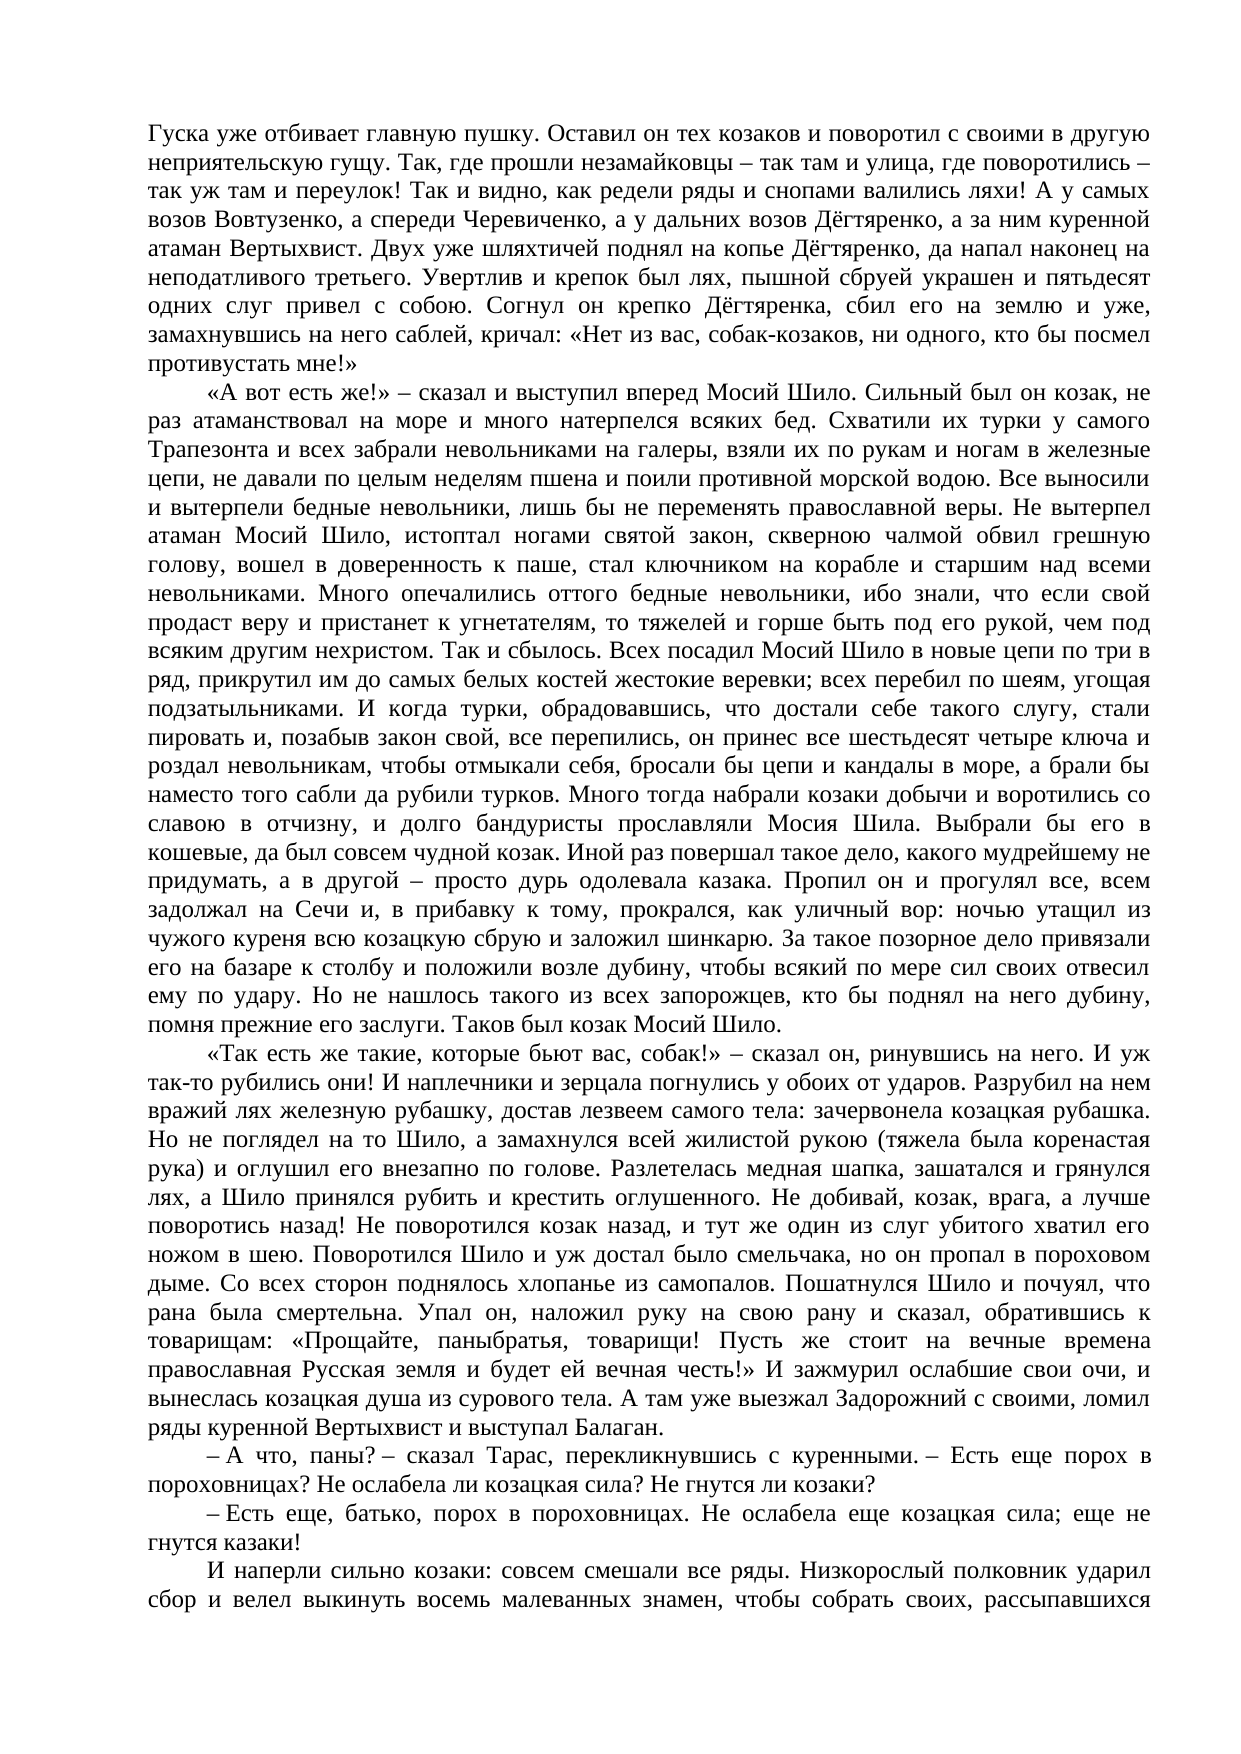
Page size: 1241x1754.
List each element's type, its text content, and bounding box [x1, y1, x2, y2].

text – А что, паны? – сказал Тарас, перекликнувшись с куренными. – Есть еще порох в пороховницах? Не ослабела ли козацкая сила? Не гнутся ли козаки? [148, 1441, 1152, 1498]
text – Есть еще, батько, порох в пороховницах. Не ослабела еще козацкая сила; еще не гнутся казаки! [148, 1498, 1152, 1556]
text «Так есть же такие, которые бьют вас, собак!» – сказал он, ринувшись на него. И уж так-то рубились они! И наплечники и зерцала погнулись у обоих от ударов. Разрубил на нем вражий лях железную рубашку, достав лезвеем самого тела: зачервонела козацкая рубашка. Но не поглядел на то Шило, а замахнулся всей жилистой рукою (тяжела была коренастая рука) и оглушил его внезапно по голове. Разлетелась медная шапка, зашатался и грянулся лях, а Шило принялся рубить и крестить оглушенного. Не добивай, козак, врага, а лучше поворотись назад! Не поворотился козак назад, и тут же один из слуг убитого хватил его ножом в шею. Поворотился Шило и уж достал было смельчака, но он пропал в пороховом дыме. Со всех сторон поднялось хлопанье из самопалов. Пошатнулся Шило и почуял, что рана была смертельна. Упал он, наложил руку на свою рану и сказал, обратившись к товарищам: «Прощайте, паныбратья, товарищи! Пусть же стоит на вечные времена православная Русская земля и будет ей вечная честь!» И зажмурил ослабшие свои очи, и вынеслась козацкая душа из сурового тела. А там уже выезжал Задорожний с своими, ломил ряды куренной Вертыхвист и выступал Балаган. [148, 1038, 1152, 1441]
text «А вот есть же!» – сказал и выступил вперед Мосий Шило. Сильный был он козак, не раз атаманствовал на море и много натерпелся всяких бед. Схватили их турки у самого Трапезонта и всех забрали невольниками на галеры, взяли их по рукам и ногам в железные цепи, не давали по целым неделям пшена и поили противной морской водою. Все выносили и вытерпели бедные невольники, лишь бы не переменять православной веры. Не вытерпел атаман Мосий Шило, истоптал ногами святой закон, скверною чалмой обвил грешную голову, вошел в доверенность к паше, стал ключником на корабле и старшим над всеми невольниками. Много опечалились оттого бедные невольники, ибо знали, что если свой продаст веру и пристанет к угнетателям, то тяжелей и горше быть под его рукой, чем под всяким другим нехристом. Так и сбылось. Всех посадил Мосий Шило в новые цепи по три в ряд, прикрутил им до самых белых костей жестокие веревки; всех перебил по шеям, угощая подзатыльниками. И когда турки, обрадовавшись, что достали себе такого слугу, стали пировать и, позабыв закон свой, все перепились, он принес все шестьдесят четыре ключа и роздал невольникам, чтобы отмыкали себя, бросали бы цепи и кандалы в море, а брали бы наместо того сабли да рубили турков. Много тогда набрали козаки добычи и воротились со славою в отчизну, и долго бандуристы прославляли Мосия Шила. Выбрали бы его в кошевые, да был совсем чудной козак. Иной раз повершал такое дело, какого мудрейшему не придумать, а в другой – просто дурь одолевала казака. Пропил он и прогулял все, всем задолжал на Сечи и, в прибавку к тому, прокрался, как уличный вор: ночью утащил из чужого куреня всю козацкую сбрую и заложил шинкарю. За такое позорное дело привязали его на базаре к столбу и положили возле дубину, чтобы всякий по мере сил своих отвесил ему по удару. Но не нашлось такого из всех запорожцев, кто бы поднял на него дубину, помня прежние его заслуги. Таков был козак Мосий Шило. [148, 377, 1152, 1038]
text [148, 118, 1152, 377]
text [148, 1556, 1152, 1613]
